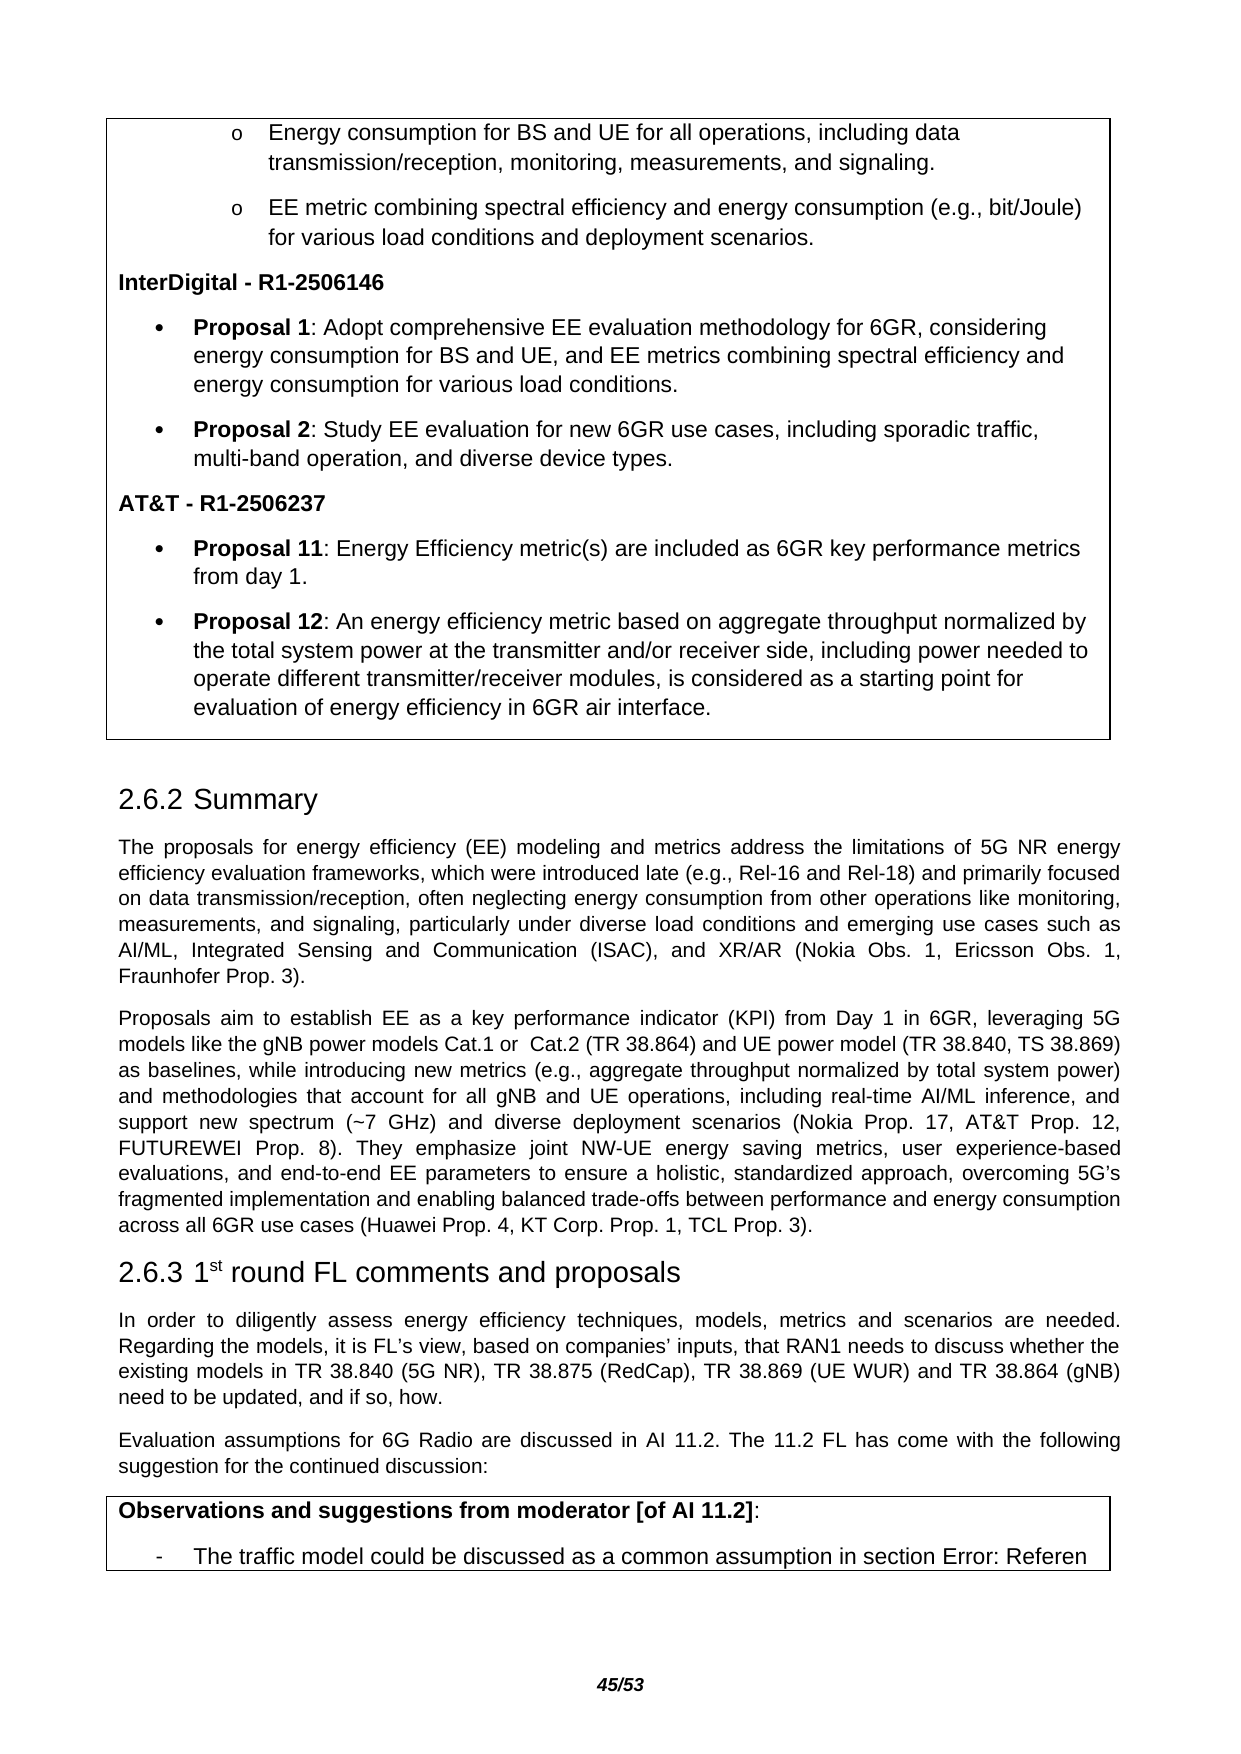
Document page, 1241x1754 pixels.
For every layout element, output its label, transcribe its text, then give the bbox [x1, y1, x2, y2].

text Evaluation assumptions for 6G Radio are discussed in AI 11.2. The 11.2 FL has come with the following suggestion for the continued discussion: [118, 1428, 1122, 1477]
subtitle Summary [118, 782, 1122, 816]
text The proposals for energy efficiency (EE) modeling and metrics address the limitations of 5G NR energy efficiency evaluation frameworks, which were introduced late (e.g., Rel-16 and Rel-18) and primarily focused on data transmission/reception, often neglecting energy consumption from other operations like monitoring, measurements, and signaling, particularly under diverse load conditions and emerging use cases such as AI/ML, Integrated Sensing and Communication (ISAC), and XR/AR (Nokia Obs. 1, Ericsson Obs. 1, Fraunhofer Prop. 3). [118, 834, 1122, 988]
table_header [107, 1497, 1109, 1570]
text Proposals aim to establish EE as a key performance indicator (KPI) from Day 1 in 6GR, leveraging 5G models like the gNB power models Cat.1 or Cat.2 (TR 38.864) and UE power model (TR 38.840, TS 38.869) as baselines, while introducing new metrics (e.g., aggregate throughput normalized by total system power) and methodologies that account for all gNB and UE operations, including real-time AI/ML inference, and support new spectrum (~7 GHz) and diverse deployment scenarios (Nokia Prop. 17, AT&T Prop. 12, FUTUREWEI Prop. 8). They emphasize joint NW-UE energy saving metrics, user experience-based evaluations, and end-to-end EE parameters to ensure a holistic, standardized approach, overcoming 5G’s fragmented implementation and enabling balanced trade-offs between performance and energy consumption across all 6GR use cases (Huawei Prop. 4, KT Corp. Prop. 1, TCL Prop. 3). [118, 1006, 1122, 1237]
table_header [107, 119, 1109, 739]
subtitle 1st round FL comments and proposals [118, 1255, 1122, 1289]
text In order to diligently assess energy efficiency techniques, models, metrics and scenarios are needed. Regarding the models, it is FL’s view, based on companies’ inputs, that RAN1 needs to discuss whether the existing models in TR 38.840 (5G NR), TR 38.875 (RedCap), TR 38.869 (UE WUR) and TR 38.864 (gNB) need to be updated, and if so, how. [118, 1308, 1122, 1409]
